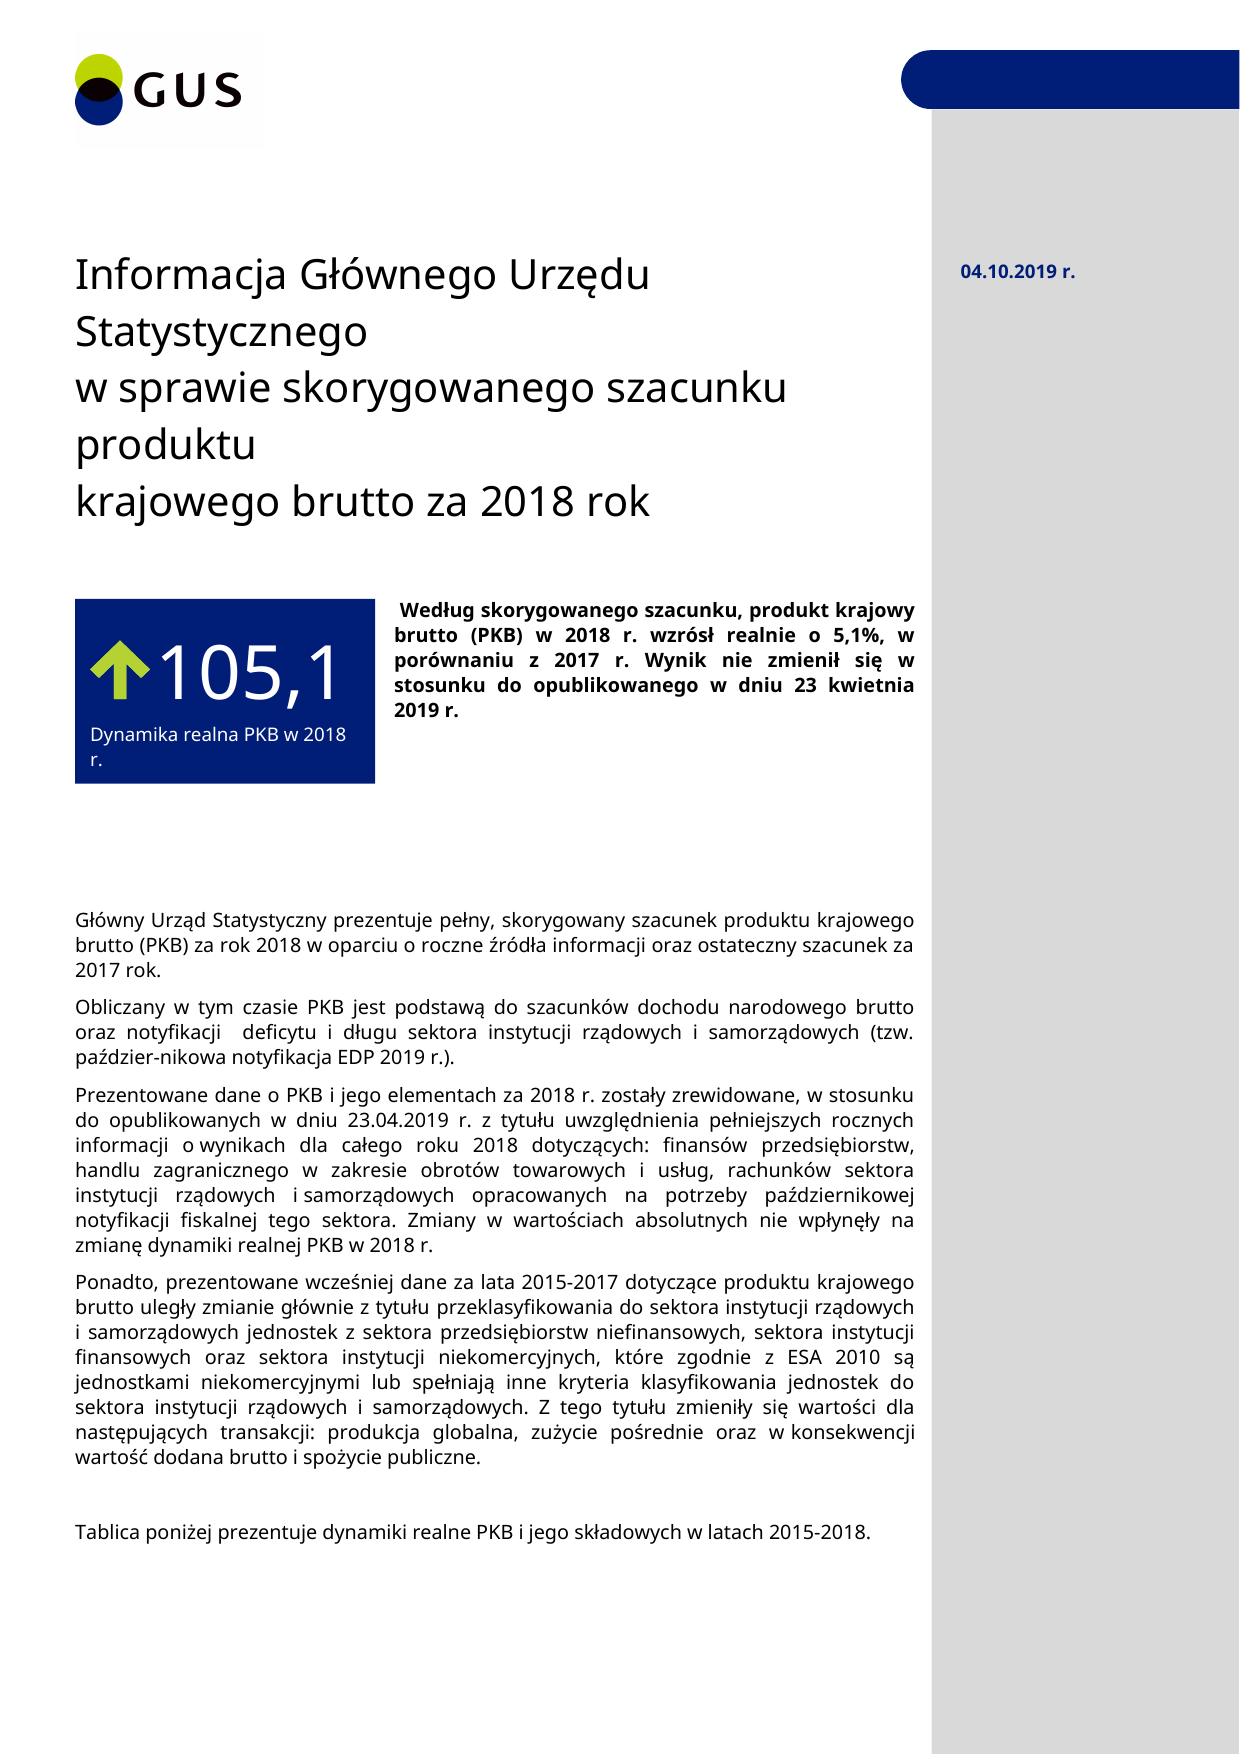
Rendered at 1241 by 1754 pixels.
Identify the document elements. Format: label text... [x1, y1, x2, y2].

text Według skorygowanego szacunku, produkt krajowy brutto (PKB) w 2018 r. wzrósł realnie o 5,1%, w porównaniu z 2017 r. Wynik nie zmienił się w stosunku do opublikowanego w dniu 23 kwietnia 2019 r. [376, 598, 915, 723]
text Prezentowane dane o PKB i jego elementach za 2018 r. zostały zrewidowane, w stosunku do opublikowanych w dniu 23.04.2019 r. z tytułu uwzględnienia pełniejszych rocznych informacji o wynikach dla całego roku 2018 dotyczących: finansów przedsiębiorstw, handlu zagranicznego w zakresie obrotów towarowych i usług, rachunków sektora instytucji rządowych i samorządowych opracowanych na potrzeby październikowej notyfikacji fiskalnej tego sektora. Zmiany w wartościach absolutnych nie wpłynęły na zmianę dynamiki realnej PKB w 2018 r. [75, 1082, 915, 1257]
text krajowego brutto za 2018 rok [75, 472, 915, 528]
text Tablica poniżej prezentuje dynamiki realne PKB i jego składowych w latach 2015-2018. [75, 1519, 915, 1544]
picture [75, 30, 265, 149]
text w sprawie skorygowanego szacunku produktu [75, 358, 915, 472]
text Ponadto, prezentowane wcześniej dane za lata 2015-2017 dotyczące produktu krajowego brutto uległy zmianie głównie z tytułu przeklasyfikowania do sektora instytucji rządowych i samorządowych jednostek z sektora przedsiębiorstw niefinansowych, sektora instytucji finansowych oraz sektora instytucji niekomercyjnych, które zgodnie z ESA 2010 są jednostkami niekomercyjnymi lub spełniają inne kryteria klasyfikowania jednostek do sektora instytucji rządowych i samorządowych. Z tego tytułu zmieniły się wartości dla następujących transakcji: produkcja globalna, zużycie pośrednie oraz w konsekwencji wartość dodana brutto i spożycie publiczne. [75, 1269, 915, 1469]
text Główny Urząd Statystyczny prezentuje pełny, skorygowany szacunek produktu krajowego brutto (PKB) za rok 2018 w oparciu o roczne źródła informacji oraz ostateczny szacunek za 2017 rok. [75, 907, 915, 982]
text Informacja Głównego Urzędu Statystycznego [75, 244, 915, 358]
text Obliczany w tym czasie PKB jest podstawą do szacunków dochodu narodowego brutto oraz notyfikacji deficytu i długu sektora instytucji rządowych i samorządowych (tzw. paździer-nikowa notyfikacja EDP 2019 r.). [75, 994, 915, 1069]
